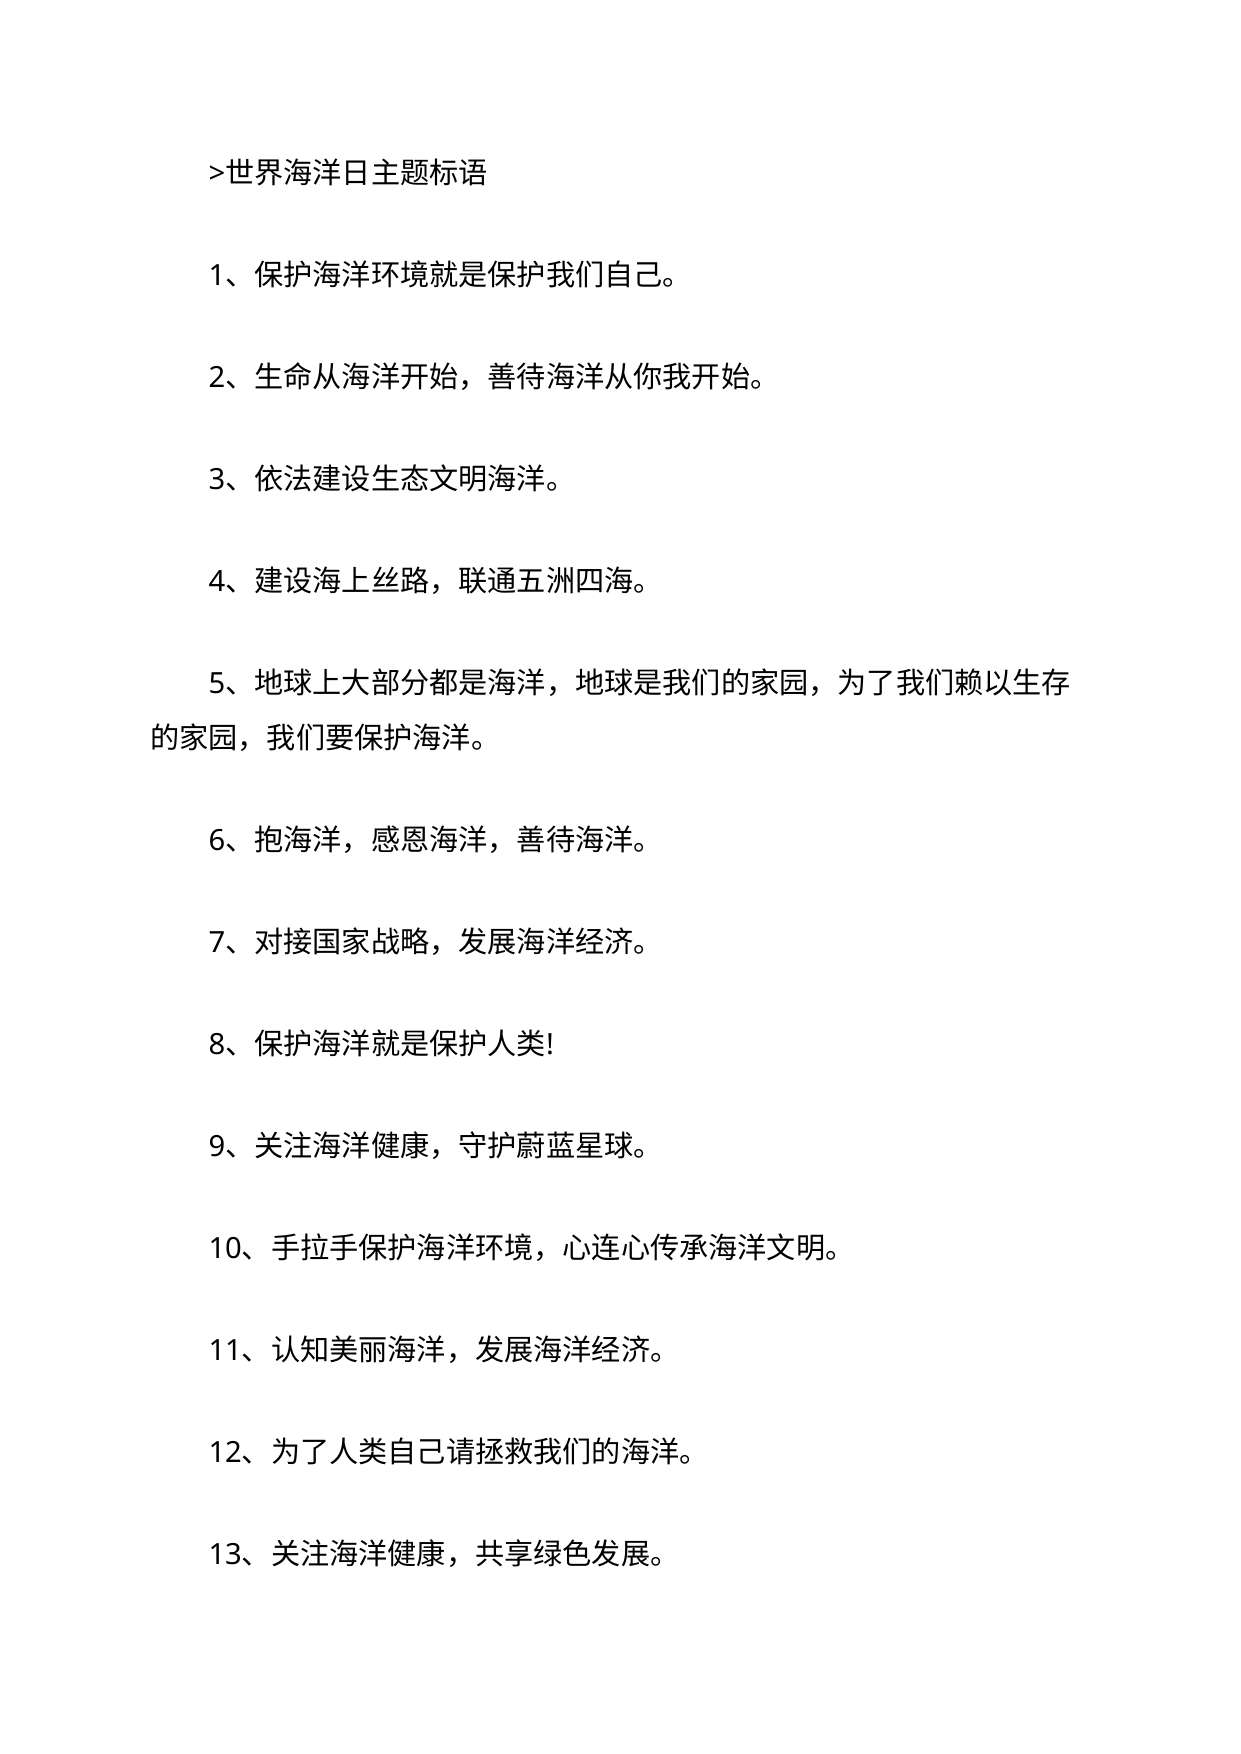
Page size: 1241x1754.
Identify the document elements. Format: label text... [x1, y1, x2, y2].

text 7、对接国家战略，发展海洋经济。 [150, 919, 1090, 961]
text 5、地球上大部分都是海洋，地球是我们的家园，为了我们赖以生存的家园，我们要保护海洋。 [150, 660, 1090, 757]
text 1、保护海洋环境就是保护我们自己。 [150, 252, 1090, 294]
text 6、抱海洋，感恩海洋，善待海洋。 [150, 817, 1090, 859]
text 10、手拉手保护海洋环境，心连心传承海洋文明。 [150, 1224, 1090, 1267]
text 11、认知美丽海洋，发展海洋经济。 [150, 1327, 1090, 1369]
text 13、关注海洋健康，共享绿色发展。 [150, 1531, 1090, 1573]
text 3、依法建设生态文明海洋。 [150, 456, 1090, 498]
text >世界海洋日主题标语 [150, 150, 1090, 192]
text 8、保护海洋就是保护人类! [150, 1021, 1090, 1063]
text 9、关注海洋健康，守护蔚蓝星球。 [150, 1123, 1090, 1165]
text 4、建设海上丝路，联通五洲四海。 [150, 558, 1090, 600]
text 2、生命从海洋开始，善待海洋从你我开始。 [150, 354, 1090, 396]
text 12、为了人类自己请拯救我们的海洋。 [150, 1428, 1090, 1471]
